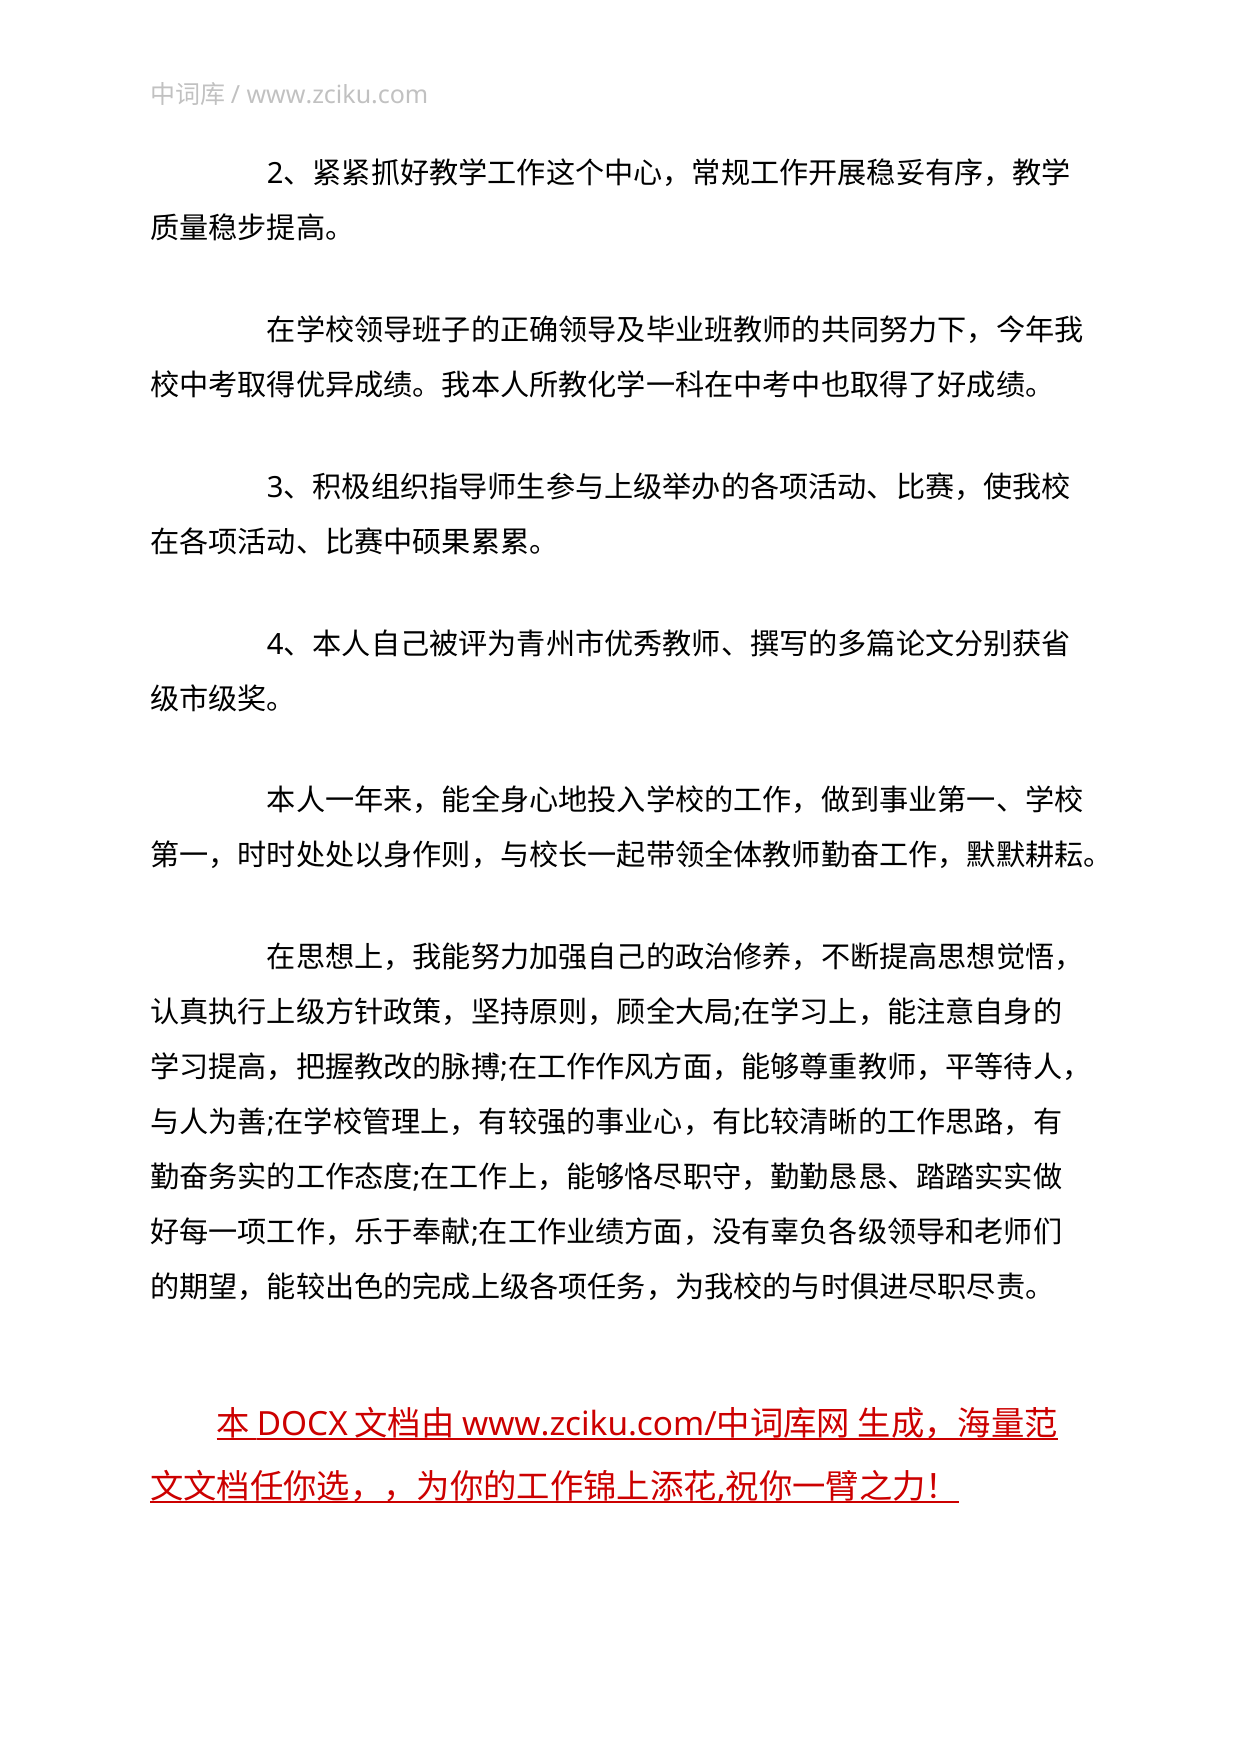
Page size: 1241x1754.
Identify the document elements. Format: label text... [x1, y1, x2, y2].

text 4、本人自己被评为青州市优秀教师、撰写的多篇论文分别获省级市级奖。 [150, 620, 1090, 717]
text 3、积极组织指导师生参与上级举办的各项活动、比赛，使我校在各项活动、比赛中硕果累累。 [150, 463, 1090, 561]
text 在思想上，我能努力加强自己的政治修养，不断提高思想觉悟，认真执行上级方针政策，坚持原则，顾全大局;在学习上，能注意自身的学习提高，把握教改的脉搏;在工作作风方面，能够尊重教师，平等待人，与人为善;在学校管理上，有较强的事业心，有比较清晰的工作思路，有勤奋务实的工作态度;在工作上，能够恪尽职守，勤勤恳恳、踏踏实实做好每一项工作，乐于奉献;在工作业绩方面，没有辜负各级领导和老师们的期望，能较出色的完成上级各项任务，为我校的与时俱进尽职尽责。 [150, 934, 1090, 1306]
text 本人一年来，能全身心地投入学校的工作，做到事业第一、学校第一，时时处处以身作则，与校长一起带领全体教师勤奋工作，默默耕耘。 [150, 777, 1090, 874]
text 2、紧紧抓好教学工作这个中心，常规工作开展稳妥有序，教学质量稳步提高。 [150, 150, 1090, 247]
text 在学校领导班子的正确领导及毕业班教师的共同努力下，今年我校中考取得优异成绩。我本人所教化学一科在中考中也取得了好成绩。 [150, 307, 1090, 404]
text 本DOCX文档由 www.zciku.com/中词库网 生成，海量范文文档任你选，，为你的工作锦上添花,祝你一臂之力！ [150, 1397, 1090, 1508]
